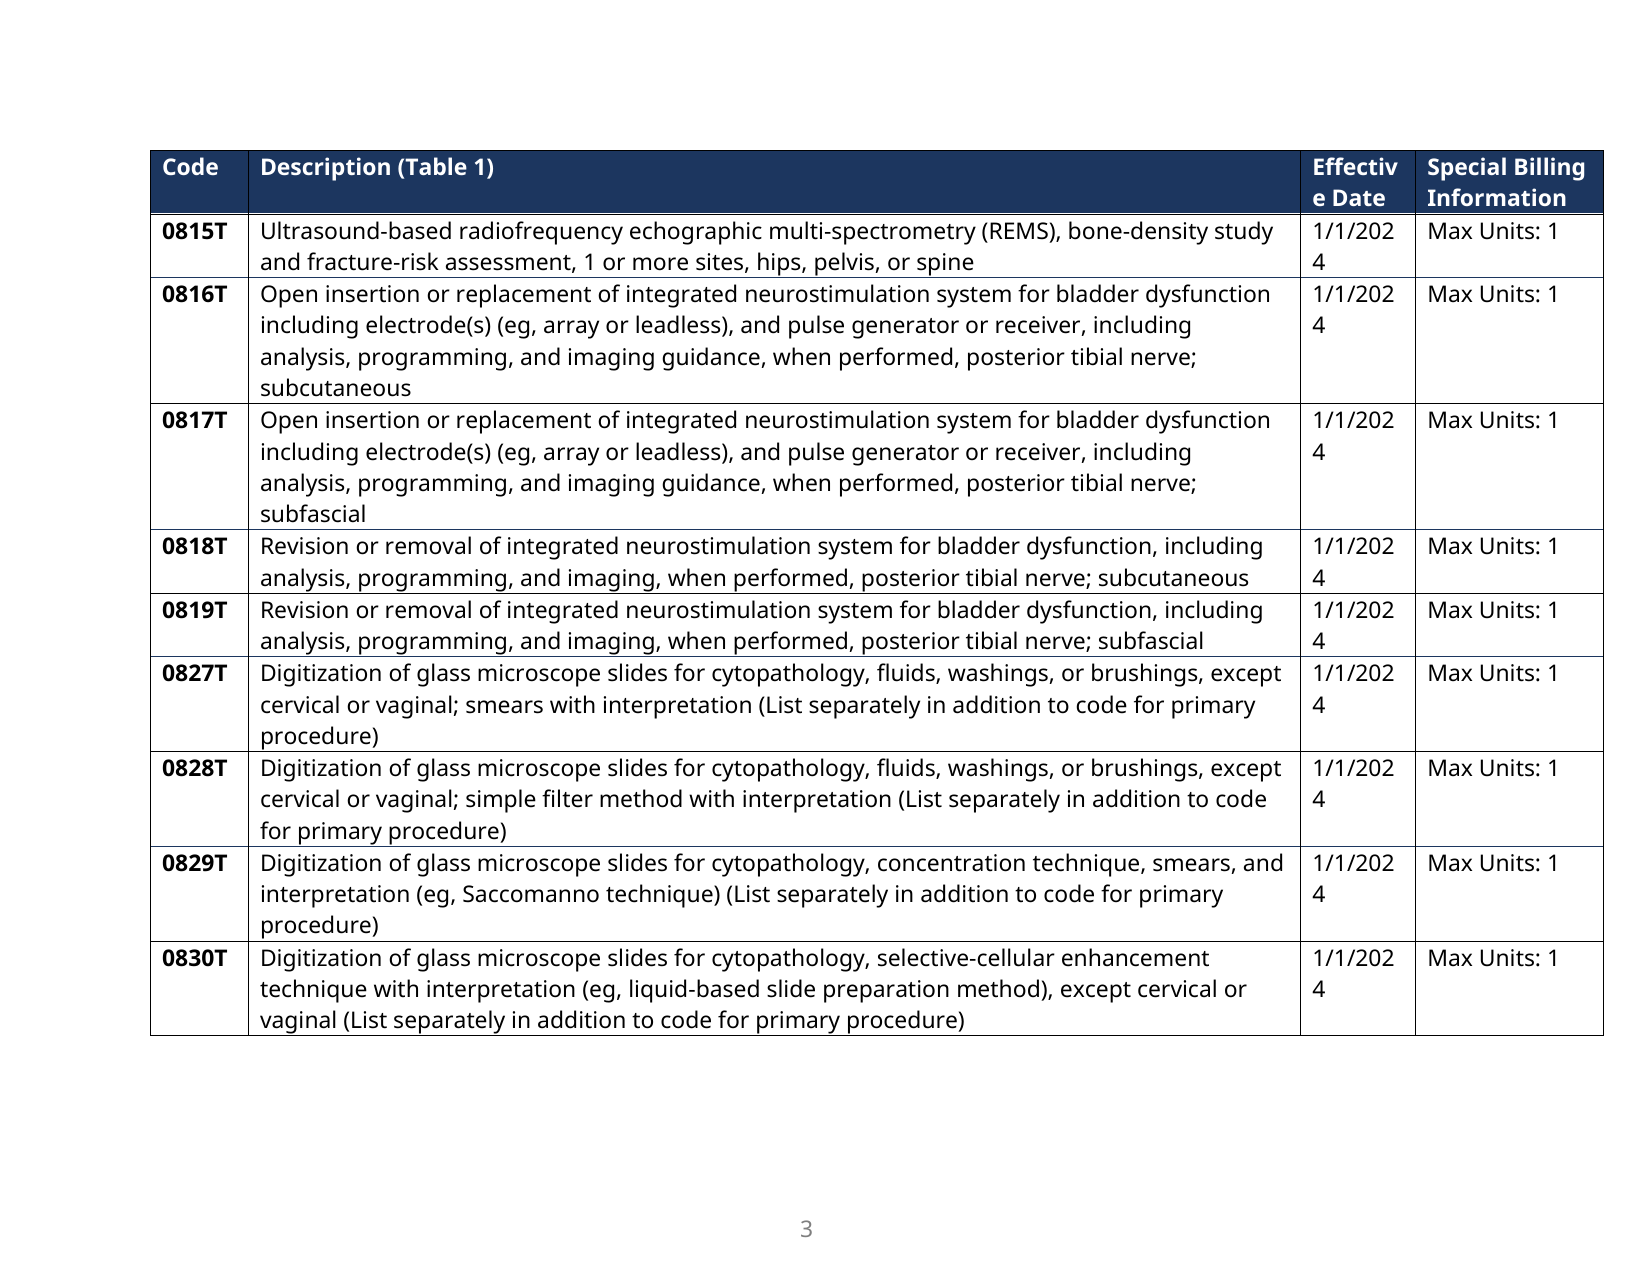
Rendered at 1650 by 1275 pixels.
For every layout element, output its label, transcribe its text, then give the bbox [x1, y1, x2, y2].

table_cell 0817T [151, 404, 248, 529]
table_cell 1/1/2024 [1301, 404, 1415, 529]
table_cell 0827T [151, 657, 248, 751]
table_cell 0830T [151, 942, 248, 1035]
table_cell Ultrasound-based radiofrequency echographic multi-spectrometry (REMS), bone-density study and fracture-risk assessment, 1 or more sites, hips, pelvis, or spine [249, 215, 1300, 277]
table_cell 1/1/2024 [1301, 215, 1415, 277]
table_cell 1/1/2024 [1301, 657, 1415, 751]
table_cell Max Units: 1 [1416, 657, 1603, 751]
table_cell Open insertion or replacement of integrated neurostimulation system for bladder dysfunction including electrode(s) (eg, array or leadless), and pulse generator or receiver, including analysis, programming, and imaging guidance, when performed, posterior tibial nerve; subfascial [249, 404, 1300, 529]
table_cell 1/1/2024 [1301, 530, 1415, 593]
table_cell 1/1/2024 [1301, 847, 1415, 941]
table_cell Digitization of glass microscope slides for cytopathology, concentration technique, smears, and interpretation (eg, Saccomanno technique) (List separately in addition to code for primary procedure) [249, 847, 1300, 941]
table_cell Max Units: 1 [1416, 594, 1603, 656]
table_cell Digitization of glass microscope slides for cytopathology, fluids, washings, or brushings, except cervical or vaginal; smears with interpretation (List separately in addition to code for primary procedure) [249, 657, 1300, 751]
table_cell Revision or removal of integrated neurostimulation system for bladder dysfunction, including analysis, programming, and imaging, when performed, posterior tibial nerve; subcutaneous [249, 530, 1300, 593]
table_cell Max Units: 1 [1416, 752, 1603, 846]
table_cell Max Units: 1 [1416, 278, 1603, 403]
table_cell 0815T [151, 215, 248, 277]
table_header Effective Date [1301, 151, 1415, 213]
table_cell 0829T [151, 847, 248, 941]
table_cell Revision or removal of integrated neurostimulation system for bladder dysfunction, including analysis, programming, and imaging, when performed, posterior tibial nerve; subfascial [249, 594, 1300, 656]
table_cell Digitization of glass microscope slides for cytopathology, fluids, washings, or brushings, except cervical or vaginal; simple filter method with interpretation (List separately in addition to code for primary procedure) [249, 752, 1300, 846]
table_cell 1/1/2024 [1301, 278, 1415, 403]
table_cell Open insertion or replacement of integrated neurostimulation system for bladder dysfunction including electrode(s) (eg, array or leadless), and pulse generator or receiver, including analysis, programming, and imaging guidance, when performed, posterior tibial nerve; subcutaneous [249, 278, 1300, 403]
table_cell Max Units: 1 [1416, 215, 1603, 277]
table_cell 0816T [151, 278, 248, 403]
table_cell Max Units: 1 [1416, 942, 1603, 1035]
table_cell Max Units: 1 [1416, 530, 1603, 593]
table_header Description (Table 1) [249, 151, 1300, 213]
table_cell Max Units: 1 [1416, 847, 1603, 941]
table_cell 0819T [151, 594, 248, 656]
table_cell 1/1/2024 [1301, 752, 1415, 846]
table_header Special Billing Information [1416, 151, 1603, 213]
table_cell 0828T [151, 752, 248, 846]
table_header Code [151, 151, 248, 213]
table_cell 1/1/2024 [1301, 942, 1415, 1035]
table_cell 0818T [151, 530, 248, 593]
table_cell 1/1/2024 [1301, 594, 1415, 656]
table_cell Digitization of glass microscope slides for cytopathology, selective-cellular enhancement technique with interpretation (eg, liquid-based slide preparation method), except cervical or vaginal (List separately in addition to code for primary procedure) [249, 942, 1300, 1035]
table_cell Max Units: 1 [1416, 404, 1603, 529]
